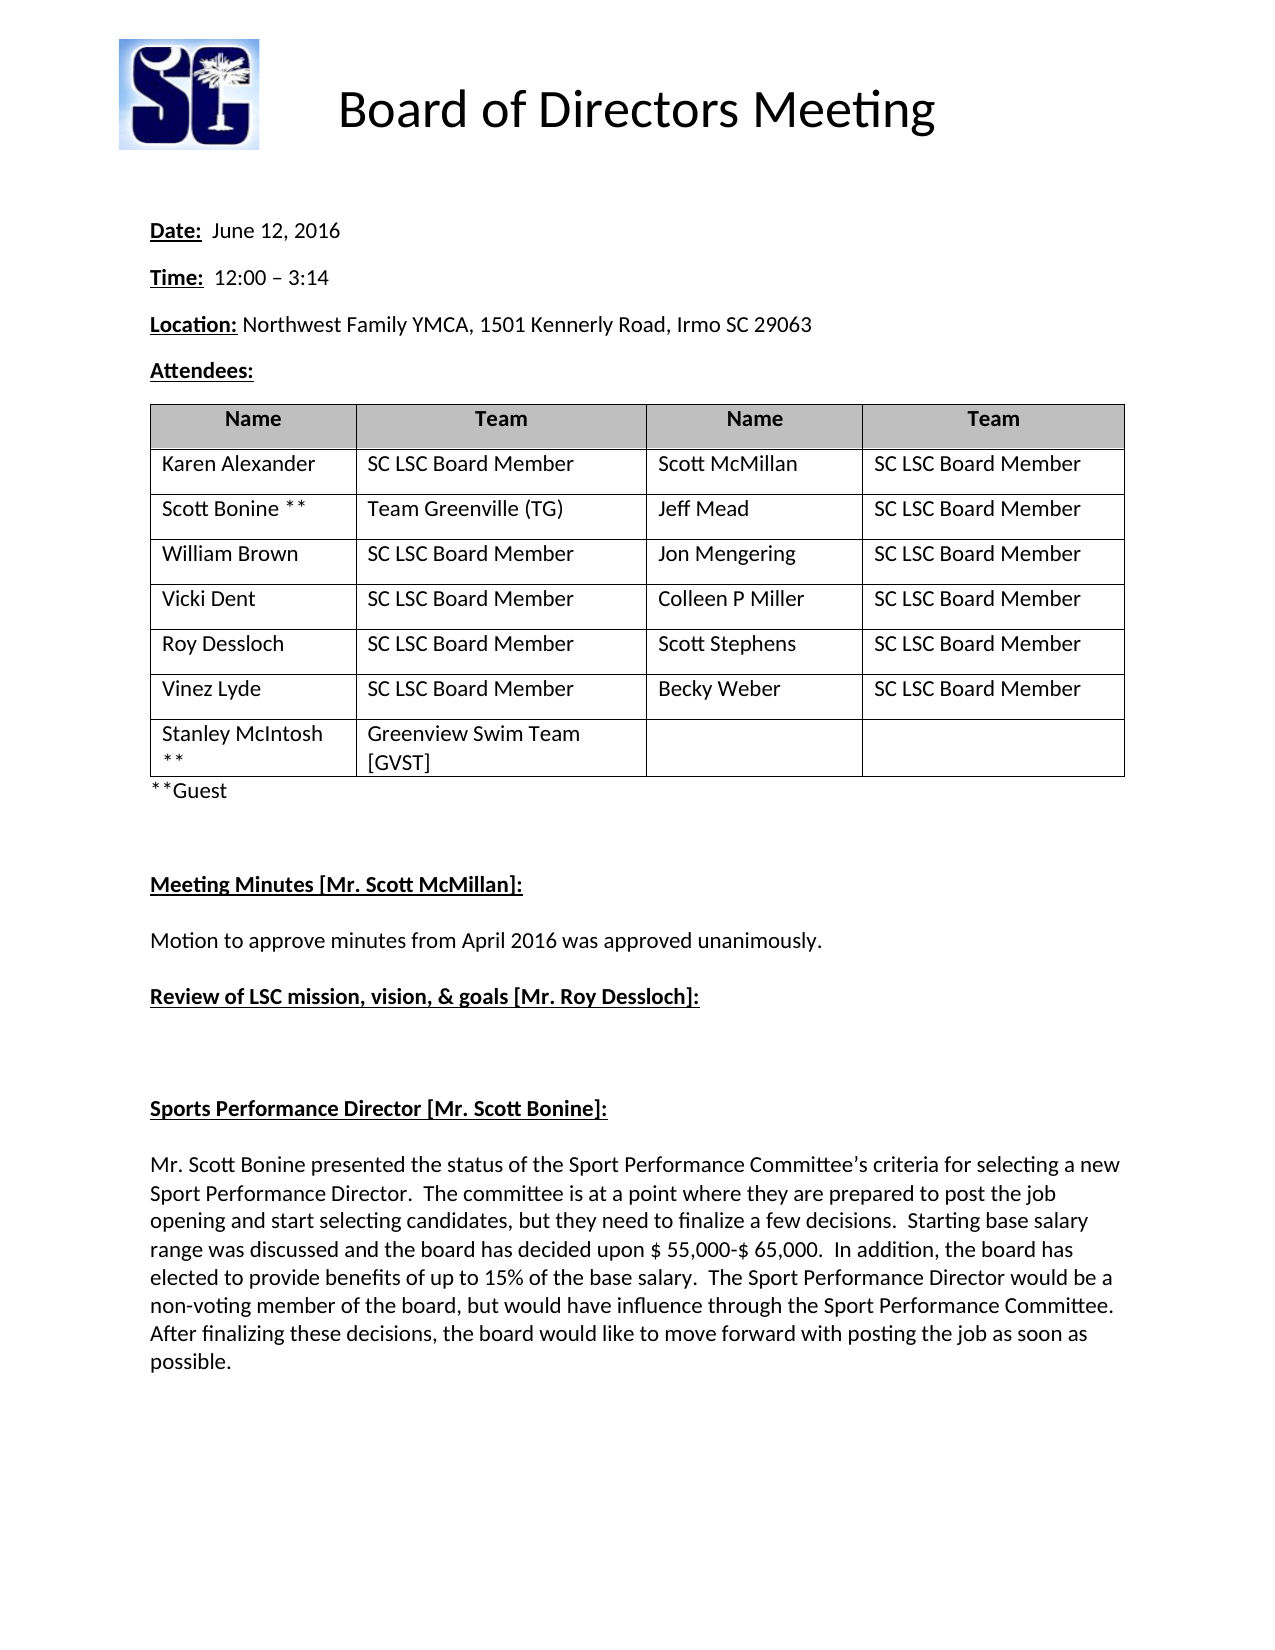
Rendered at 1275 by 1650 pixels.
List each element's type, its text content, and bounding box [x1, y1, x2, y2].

table_cell SC LSC Board Member [863, 585, 1124, 628]
table_cell SC LSC Board Member [357, 675, 646, 718]
table_header Name [647, 405, 862, 448]
title Meeting Minutes [Mr. Scott McMillan]: [150, 870, 1125, 898]
table_cell Scott Stephens [647, 630, 862, 673]
table_cell Vicki Dent [151, 585, 356, 628]
title Review of LSC mission, vision, & goals [Mr. Roy Dessloch]: [150, 982, 1125, 1011]
table_cell Scott Bonine ** [151, 495, 356, 538]
table_cell Stanley McIntosh ** [151, 720, 356, 776]
table_cell SC LSC Board Member [863, 450, 1124, 493]
text Time: 12:00 – 3:14 [150, 263, 1125, 291]
table_cell Becky Weber [647, 675, 862, 718]
table_cell Colleen P Miller [647, 585, 862, 628]
table_cell SC LSC Board Member [357, 540, 646, 583]
table_cell [647, 720, 862, 776]
table_cell SC LSC Board Member [357, 585, 646, 628]
table_header Team [863, 405, 1124, 448]
picture [118, 39, 260, 150]
table_cell Greenview Swim Team [GVST] [357, 720, 646, 776]
text **Guest [150, 777, 1125, 805]
table_cell Vinez Lyde [151, 675, 356, 718]
table_header Name [151, 405, 356, 448]
text Attendees: [150, 357, 1125, 385]
table_cell SC LSC Board Member [863, 630, 1124, 673]
table_cell Team Greenville (TG) [357, 495, 646, 538]
table_cell Roy Dessloch [151, 630, 356, 673]
table_cell SC LSC Board Member [863, 540, 1124, 583]
table_cell Scott McMillan [647, 450, 862, 493]
table_cell SC LSC Board Member [863, 675, 1124, 718]
title Motion to approve minutes from April 2016 was approved unanimously. [150, 926, 1125, 954]
table_header Team [357, 405, 646, 448]
text Date: June 12, 2016 [150, 216, 1125, 244]
table_cell Karen Alexander [151, 450, 356, 493]
table_cell SC LSC Board Member [357, 450, 646, 493]
table_cell William Brown [151, 540, 356, 583]
text Location: Northwest Family YMCA, 1501 Kennerly Road, Irmo SC 29063 [150, 310, 1125, 338]
title Sports Performance Director [Mr. Scott Bonine]: [150, 1094, 1125, 1123]
table_cell SC LSC Board Member [863, 495, 1124, 538]
table_cell Jon Mengering [647, 540, 862, 583]
table_cell [863, 720, 1124, 776]
title Mr. Scott Bonine presented the status of the Sport Performance Committee’s criteria for selecting a new Sport Performance Director. The committee is at a point where they are prepared to post the job opening and start selecting candidates, but they need to finalize a few decisions. Starting base salary range was discussed and the board has decided upon $ 55,000-$ 65,000. In addition, the board has elected to provide benefits of up to 15% of the base salary. The Sport Performance Director would be a non-voting member of the board, but would have influence through the Sport Performance Committee. After finalizing these decisions, the board would like to move forward with posting the job as soon as possible. [150, 1151, 1125, 1375]
table_cell Jeff Mead [647, 495, 862, 538]
table_cell SC LSC Board Member [357, 630, 646, 673]
